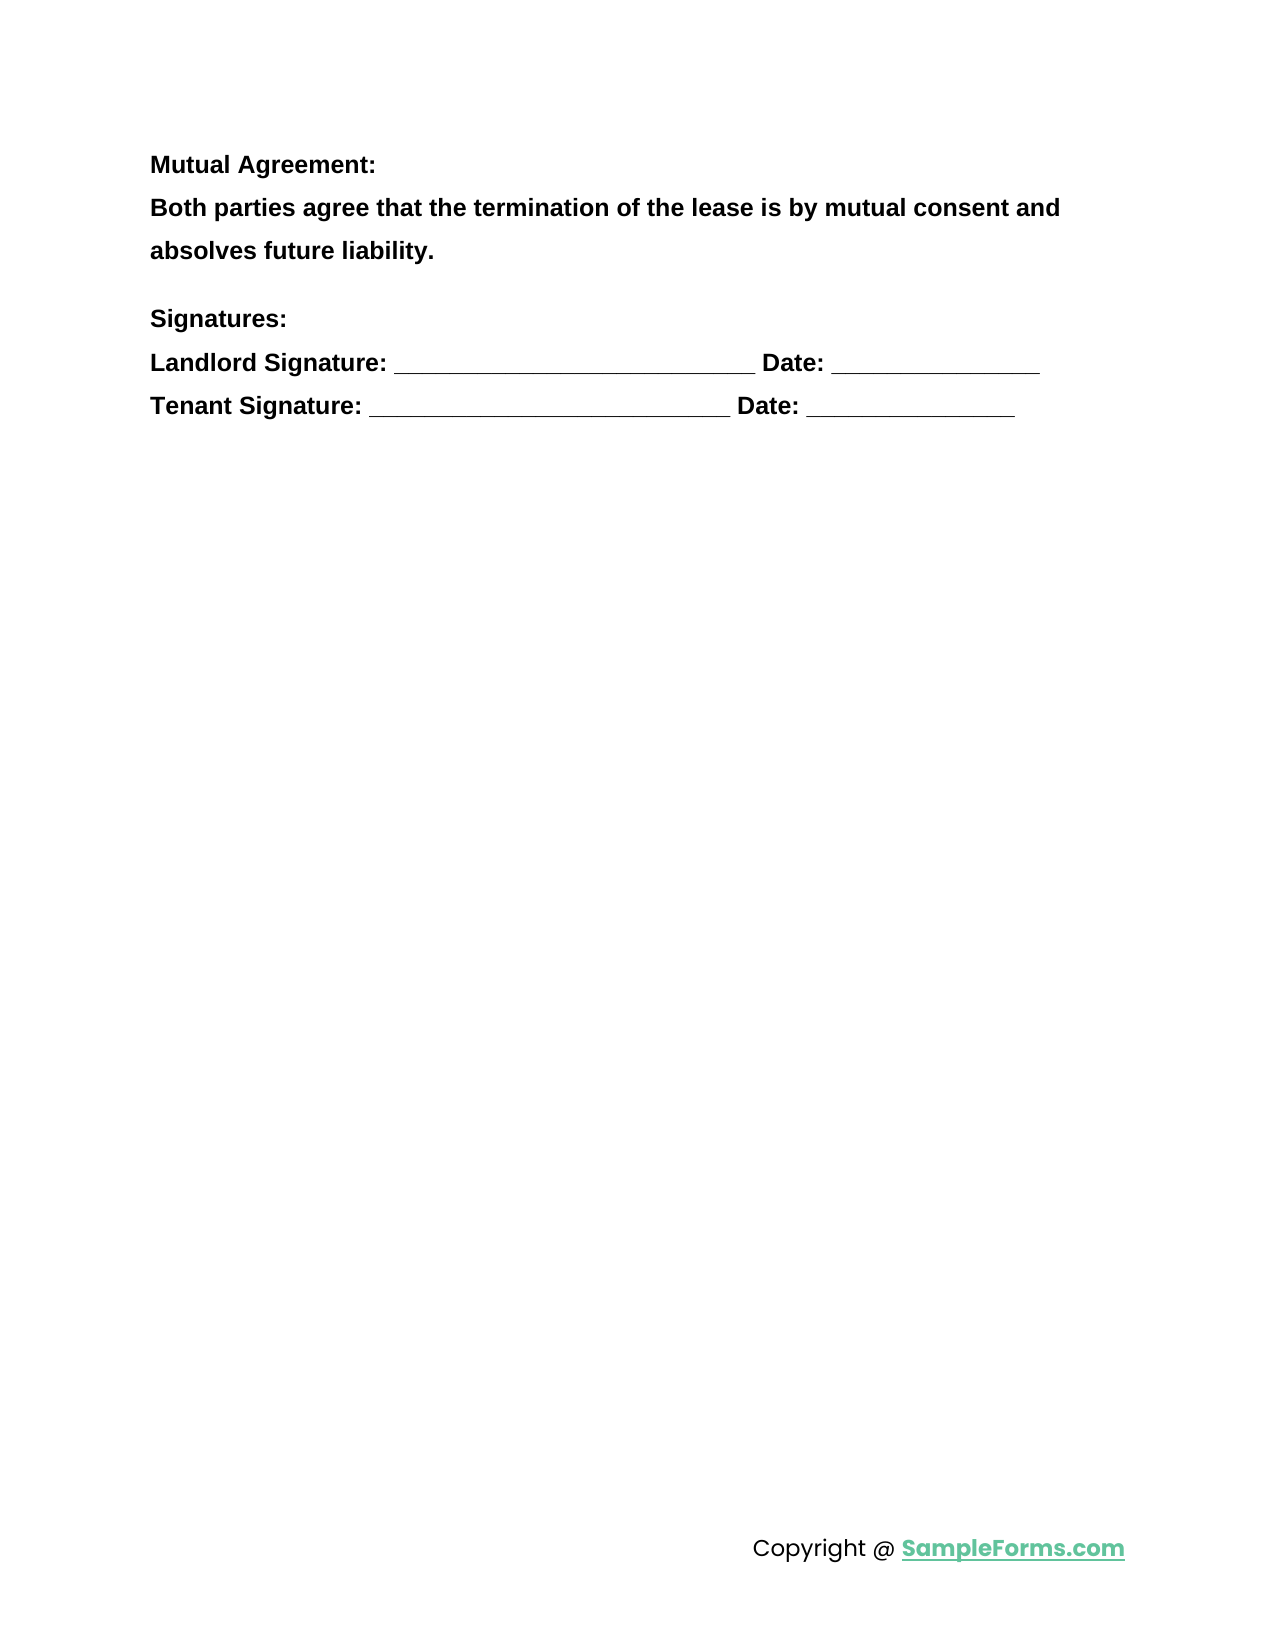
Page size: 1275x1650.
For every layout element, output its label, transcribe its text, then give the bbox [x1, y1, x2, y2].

text Mutual Agreement: Both parties agree that the termination of the lease is by mutual consent and absolves future liability. [150, 150, 1125, 265]
text Signatures: Landlord Signature: __________________________ Date: _______________ Tenant Signature: __________________________ Date: _______________ [150, 304, 1125, 419]
